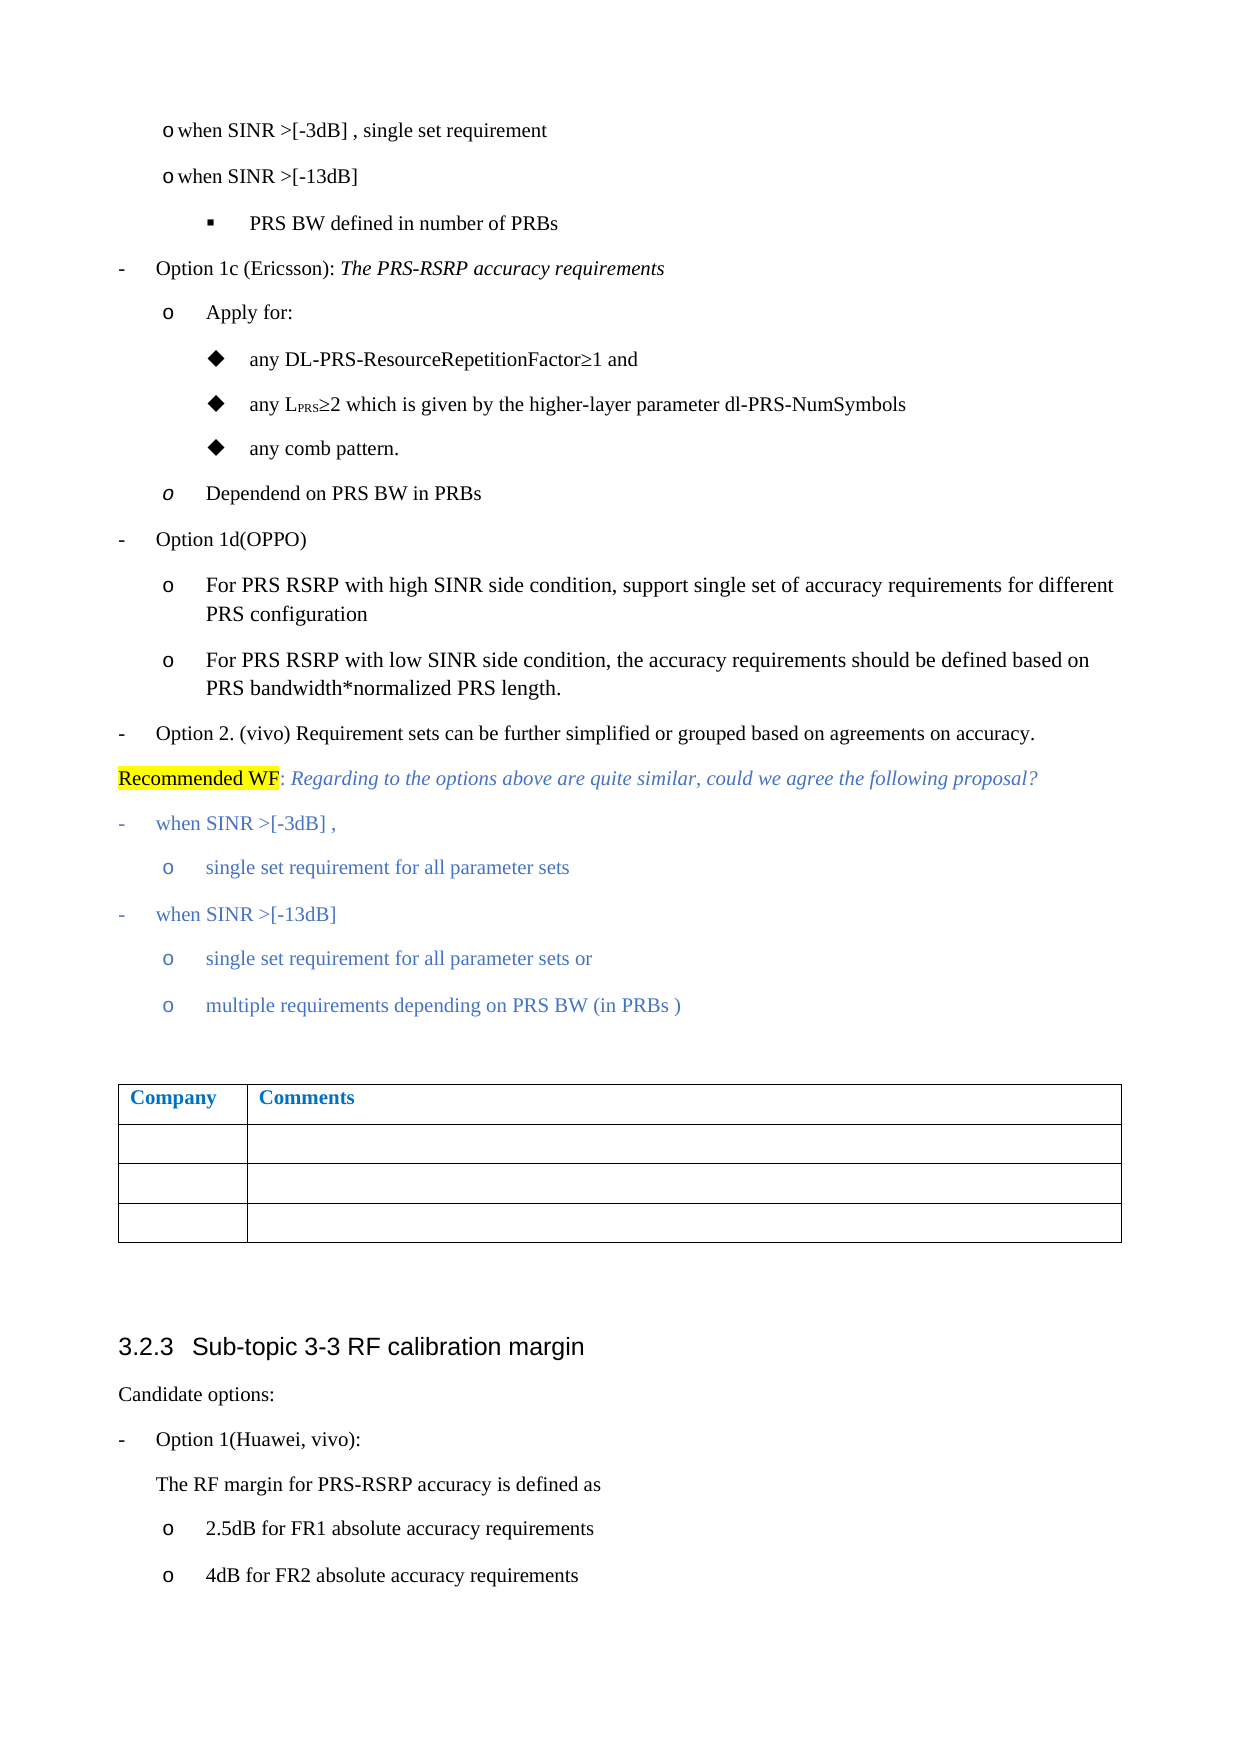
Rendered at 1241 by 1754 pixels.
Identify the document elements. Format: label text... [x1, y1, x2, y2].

list when SINR >[-3dB] , [118, 811, 1122, 834]
list Apply for: [162, 300, 1122, 326]
list The RF margin for PRS-RSRP accuracy is defined as [156, 1471, 1122, 1496]
list any LPRS≥2 which is given by the higher-layer parameter dl-PRS-NumSymbols [206, 391, 1122, 416]
list 2.5dB for FR1 absolute accuracy requirements [162, 1516, 1122, 1542]
list Dependend on PRS BW in PRBs [162, 481, 1122, 507]
table_cell [119, 1204, 247, 1242]
text Recommended WF: Regarding to the options above are quite similar, could we agree the following proposal? [279, 766, 1122, 790]
list single set requirement for all parameter sets or [162, 946, 1122, 972]
table_cell [248, 1164, 1121, 1202]
text Candidate options: [118, 1382, 1122, 1406]
subtitle Sub-topic 3-3 RF calibration margin [118, 1332, 1122, 1361]
table_cell [119, 1125, 247, 1163]
list PRS BW defined in number of PRBs [206, 211, 1122, 235]
list any DL-PRS-ResourceRepetitionFactor≥1 and [206, 347, 1122, 371]
list Option 1(Huawei, vivo): [118, 1427, 1122, 1451]
list Option 1d(OPPO) [118, 527, 1122, 551]
list when SINR >[-13dB] [118, 902, 1122, 926]
list Option 2. (vivo) Requirement sets can be further simplified or grouped based on agreements on accuracy. [118, 721, 1122, 745]
table_cell [119, 1164, 247, 1202]
table_header Company [119, 1085, 247, 1123]
list when SINR >[-3dB] , single set requirement [162, 118, 1122, 144]
table_header Comments [248, 1085, 1121, 1123]
list For PRS RSRP with high SINR side condition, support single set of accuracy requirements for different PRS configuration [162, 572, 1122, 626]
table_cell [248, 1204, 1121, 1242]
list Option 1c (Ericsson): The PRS-RSRP accuracy requirements [118, 256, 1122, 280]
table_cell [248, 1125, 1121, 1163]
list when SINR >[-13dB] [162, 164, 1122, 190]
list any comb pattern. [206, 436, 1122, 460]
list multiple requirements depending on PRS BW (in PRBs ) [162, 993, 1122, 1018]
list For PRS RSRP with low SINR side condition, the accuracy requirements should be defined based on PRS bandwidth*normalized PRS length. [162, 647, 1122, 700]
list 4dB for FR2 absolute accuracy requirements [162, 1563, 1122, 1588]
list single set requirement for all parameter sets [162, 855, 1122, 881]
